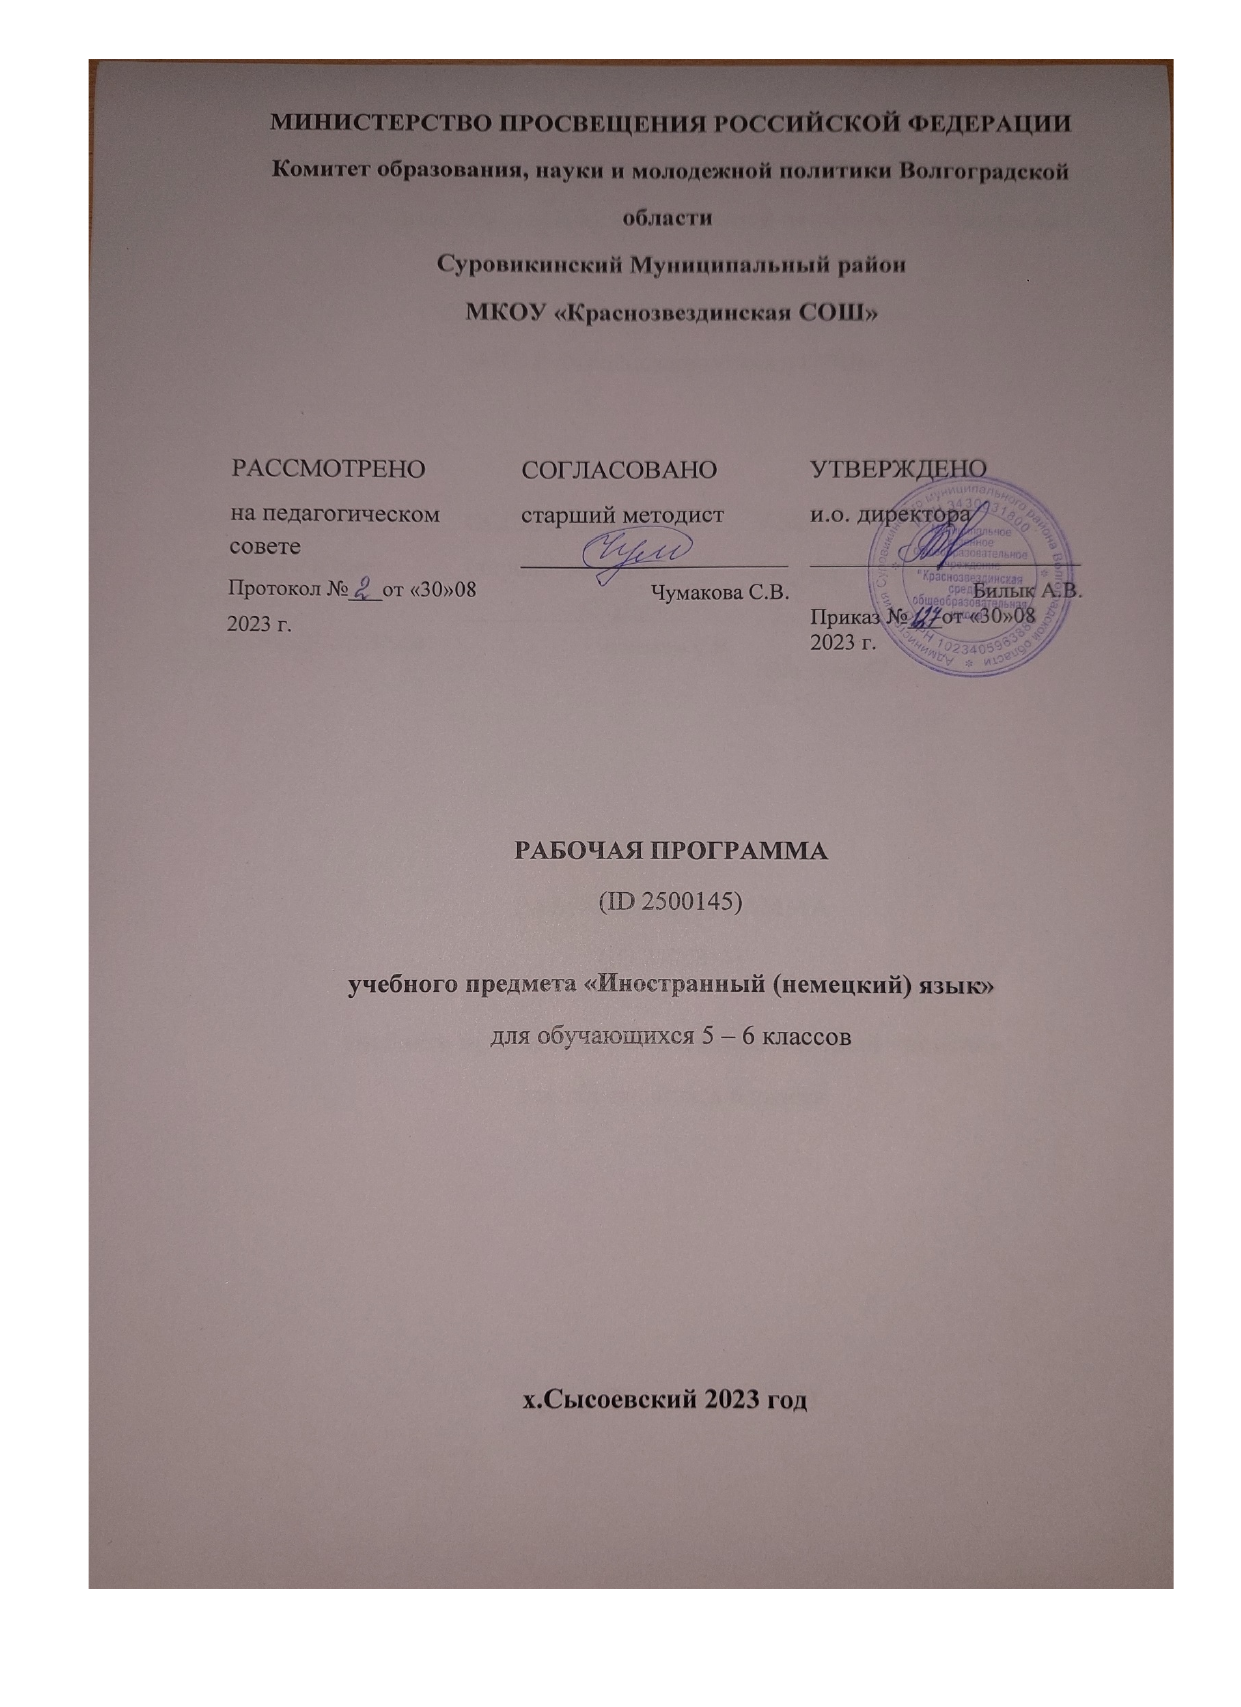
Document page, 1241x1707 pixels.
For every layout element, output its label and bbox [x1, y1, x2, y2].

picture [88, 59, 1174, 1589]
